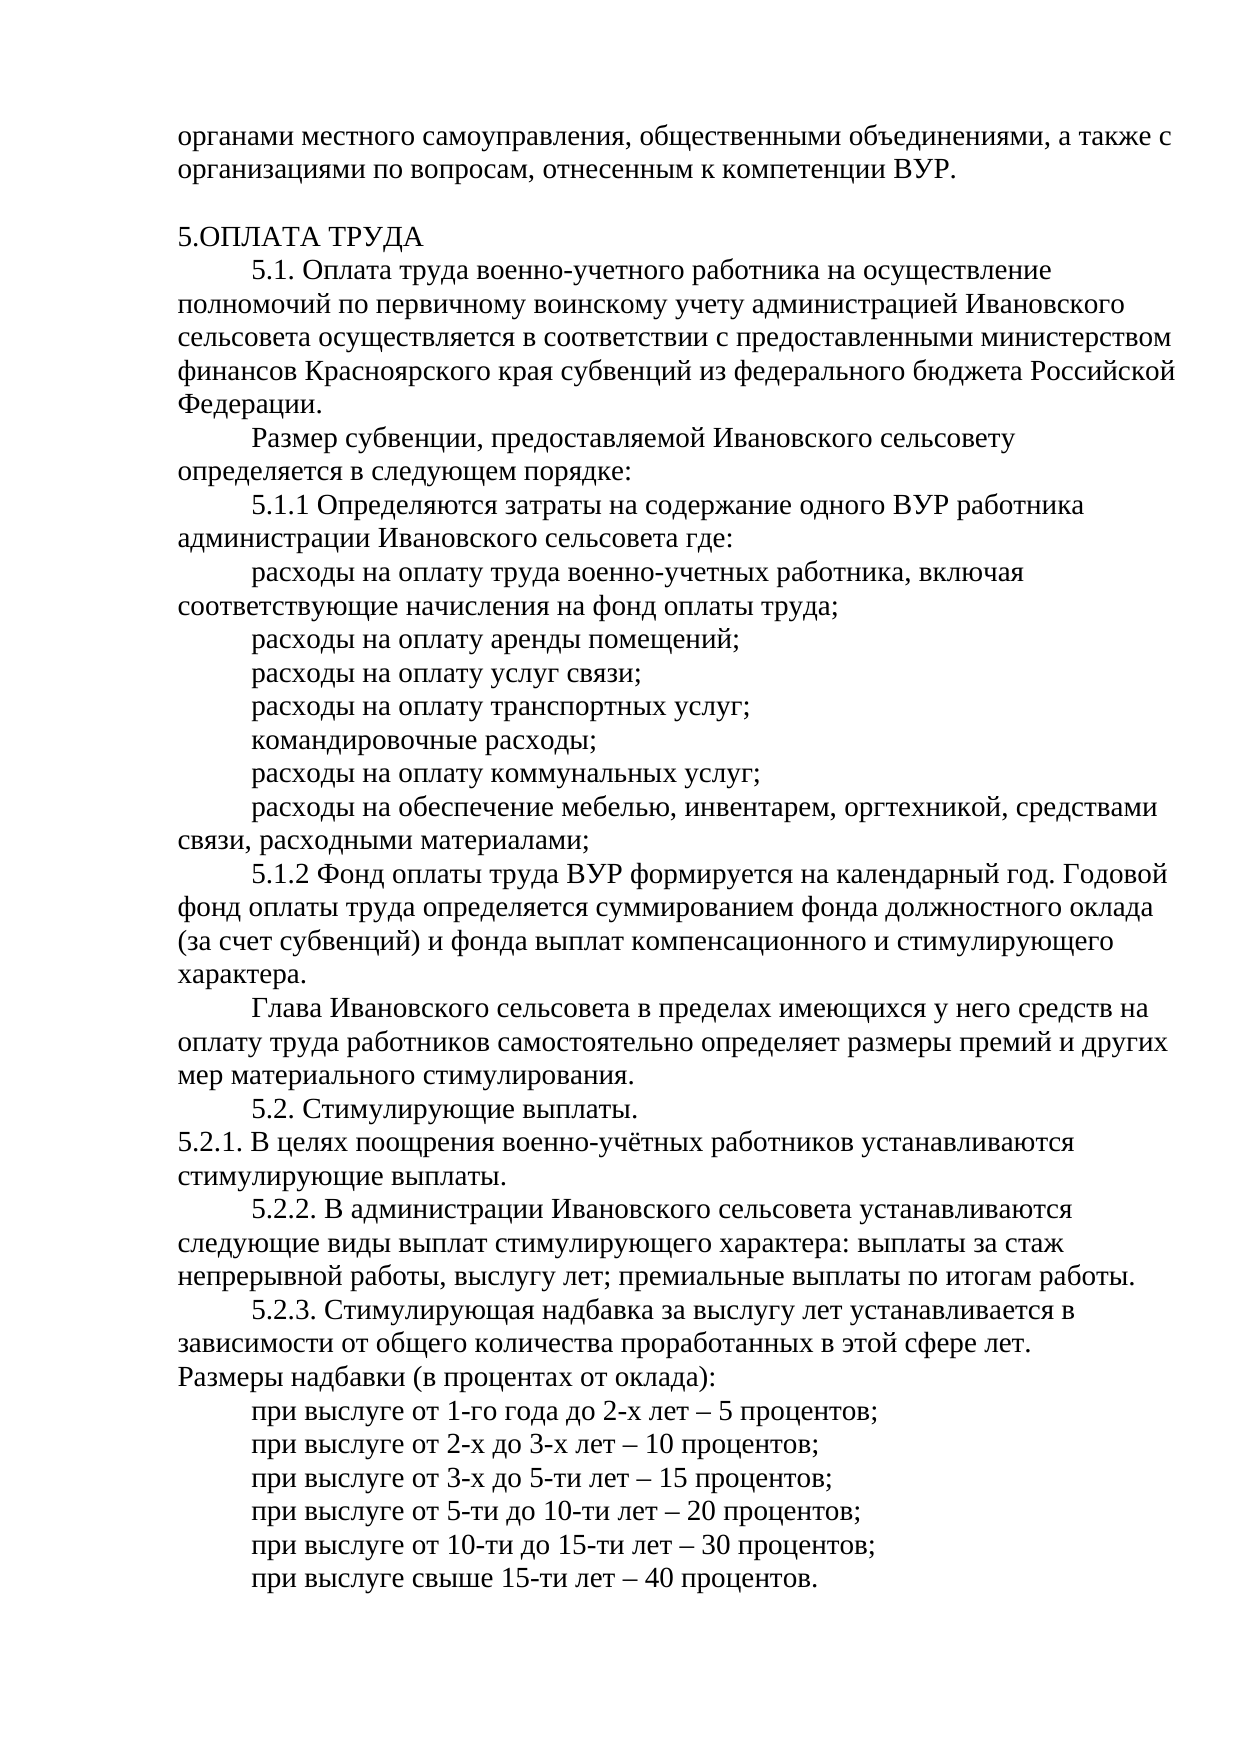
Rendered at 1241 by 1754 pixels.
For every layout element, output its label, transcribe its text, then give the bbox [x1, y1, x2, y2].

text Размеры надбавки (в процентах от оклада): [177, 1359, 1181, 1393]
text при выслуге от 1-го года до 2-х лет – 5 процентов; [177, 1393, 1181, 1426]
text 5.2.2. В администрации Ивановского сельсовета устанавливаются следующие виды выплат стимулирующего характера: выплаты за стаж непрерывной работы, выслугу лет; премиальные выплаты по итогам работы. [177, 1191, 1181, 1292]
text 5.ОПЛАТА ТРУДА [177, 219, 1181, 252]
text Размер субвенции, предоставляемой Ивановского сельсовету определяется в следующем порядке: [177, 420, 1181, 487]
text 5.1. Оплата труда военно-учетного работника на осуществление полномочий по первичному воинскому учету администрацией Ивановского сельсовета осуществляется в соответствии с предоставленными министерством финансов Красноярского края субвенций из федерального бюджета Российской Федерации. [177, 252, 1181, 420]
text Глава Ивановского сельсовета в пределах имеющихся у него средств на оплату труда работников самостоятельно определяет размеры премий и других мер материального стимулирования. [177, 990, 1181, 1091]
text 5.1.1 Определяются затраты на содержание одного ВУР работника администрации Ивановского сельсовета где: [177, 487, 1181, 554]
text при выслуге от 10-ти до 15-ти лет – 30 процентов; [177, 1527, 1181, 1560]
text командировочные расходы; [177, 722, 1181, 755]
text при выслуге свыше 15-ти лет – 40 процентов. [177, 1560, 1181, 1594]
text расходы на оплату коммунальных услуг; [177, 755, 1181, 789]
text 5.2.1. В целях поощрения военно-учётных работников устанавливаются стимулирующие выплаты. [177, 1124, 1181, 1191]
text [177, 118, 1181, 185]
text 5.1.2 Фонд оплаты труда ВУР формируется на календарный год. Годовой фонд оплаты труда определяется суммированием фонда должностного оклада (за счет субвенций) и фонда выплат компенсационного и стимулирующего характера. [177, 856, 1181, 990]
text 5.2. Стимулирующие выплаты. [177, 1091, 1181, 1124]
text 5.2.3. Стимулирующая надбавка за выслугу лет устанавливается в зависимости от общего количества проработанных в этой сфере лет. [177, 1292, 1181, 1359]
text при выслуге от 3-х до 5-ти лет – 15 процентов; [177, 1460, 1181, 1493]
text при выслуге от 2-х до 3-х лет – 10 процентов; [177, 1426, 1181, 1460]
text расходы на обеспечение мебелью, инвентарем, оргтехникой, средствами связи, расходными материалами; [177, 789, 1181, 856]
text расходы на оплату транспортных услуг; [177, 688, 1181, 722]
text расходы на оплату труда военно-учетных работника, включая соответствующие начисления на фонд оплаты труда; [177, 554, 1181, 621]
text расходы на оплату аренды помещений; [177, 621, 1181, 655]
text расходы на оплату услуг связи; [177, 655, 1181, 688]
text при выслуге от 5-ти до 10-ти лет – 20 процентов; [177, 1493, 1181, 1527]
